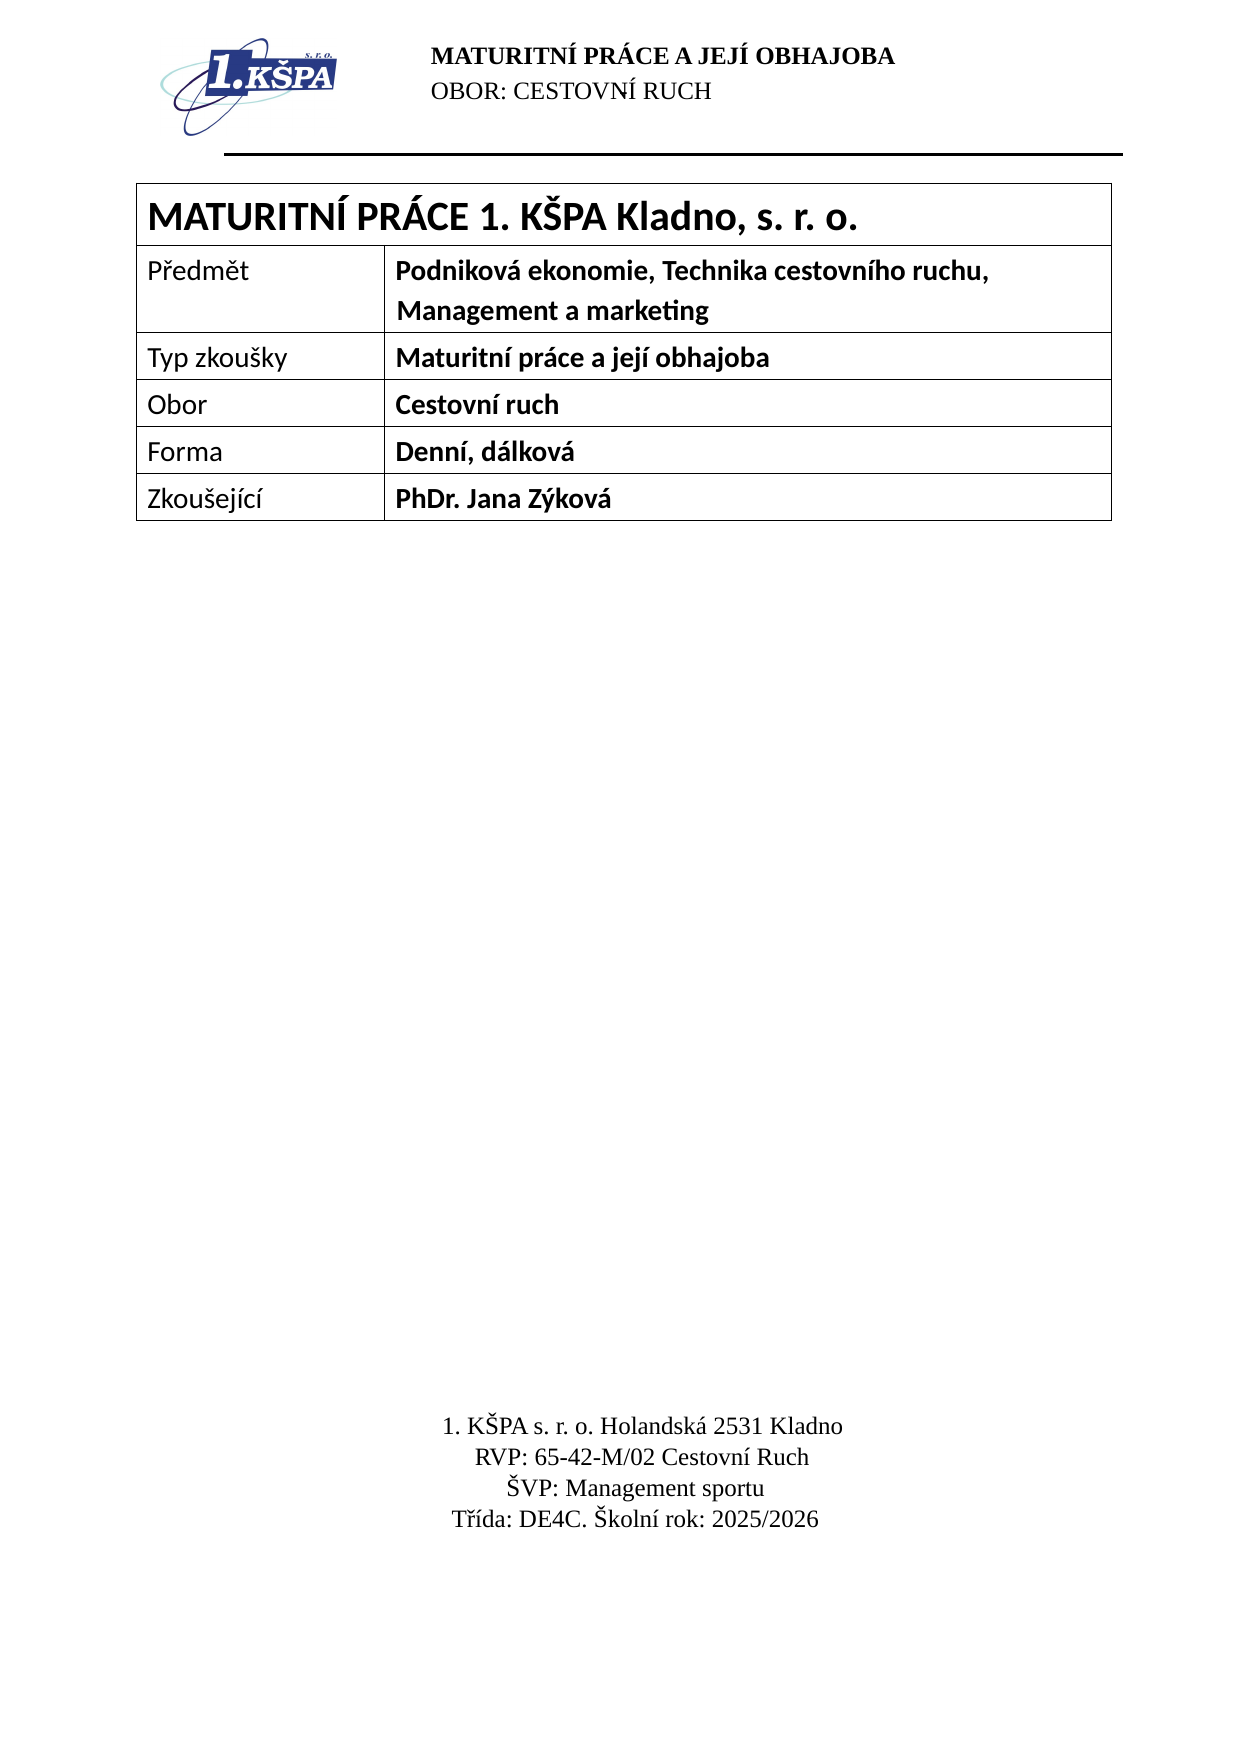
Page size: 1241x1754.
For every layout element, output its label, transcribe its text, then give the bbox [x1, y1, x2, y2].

table_cell Denní, dálková [385, 427, 1111, 473]
table_cell Forma [137, 427, 384, 473]
picture [160, 38, 337, 136]
text ŠVP: Management sportu [148, 1473, 1123, 1502]
table_cell Předmět [137, 246, 384, 332]
table_cell Podniková ekonomie, Technika cestovního ruchu, Management a marketing [385, 246, 1111, 332]
table_cell Obor [137, 380, 384, 426]
table_header MATURITNÍ PRÁCE 1. KŠPA Kladno, s. r. o. [137, 184, 1111, 245]
table_cell Zkoušející [137, 474, 384, 520]
subtitle 1. KŠPA s. r. o. Holandská 2531 Kladno [148, 1411, 1137, 1440]
table_cell Maturitní práce a její obhajoba [385, 333, 1111, 379]
table_cell Cestovní ruch [385, 380, 1111, 426]
table_cell Typ zkoušky [137, 333, 384, 379]
subtitle RVP: 65-42-M/02 Cestovní Ruch [147, 1442, 1137, 1471]
text Třída: DE4C. Školní rok: 2025/2026 [148, 1504, 1122, 1533]
table_cell PhDr. Jana Zýková [385, 474, 1111, 520]
